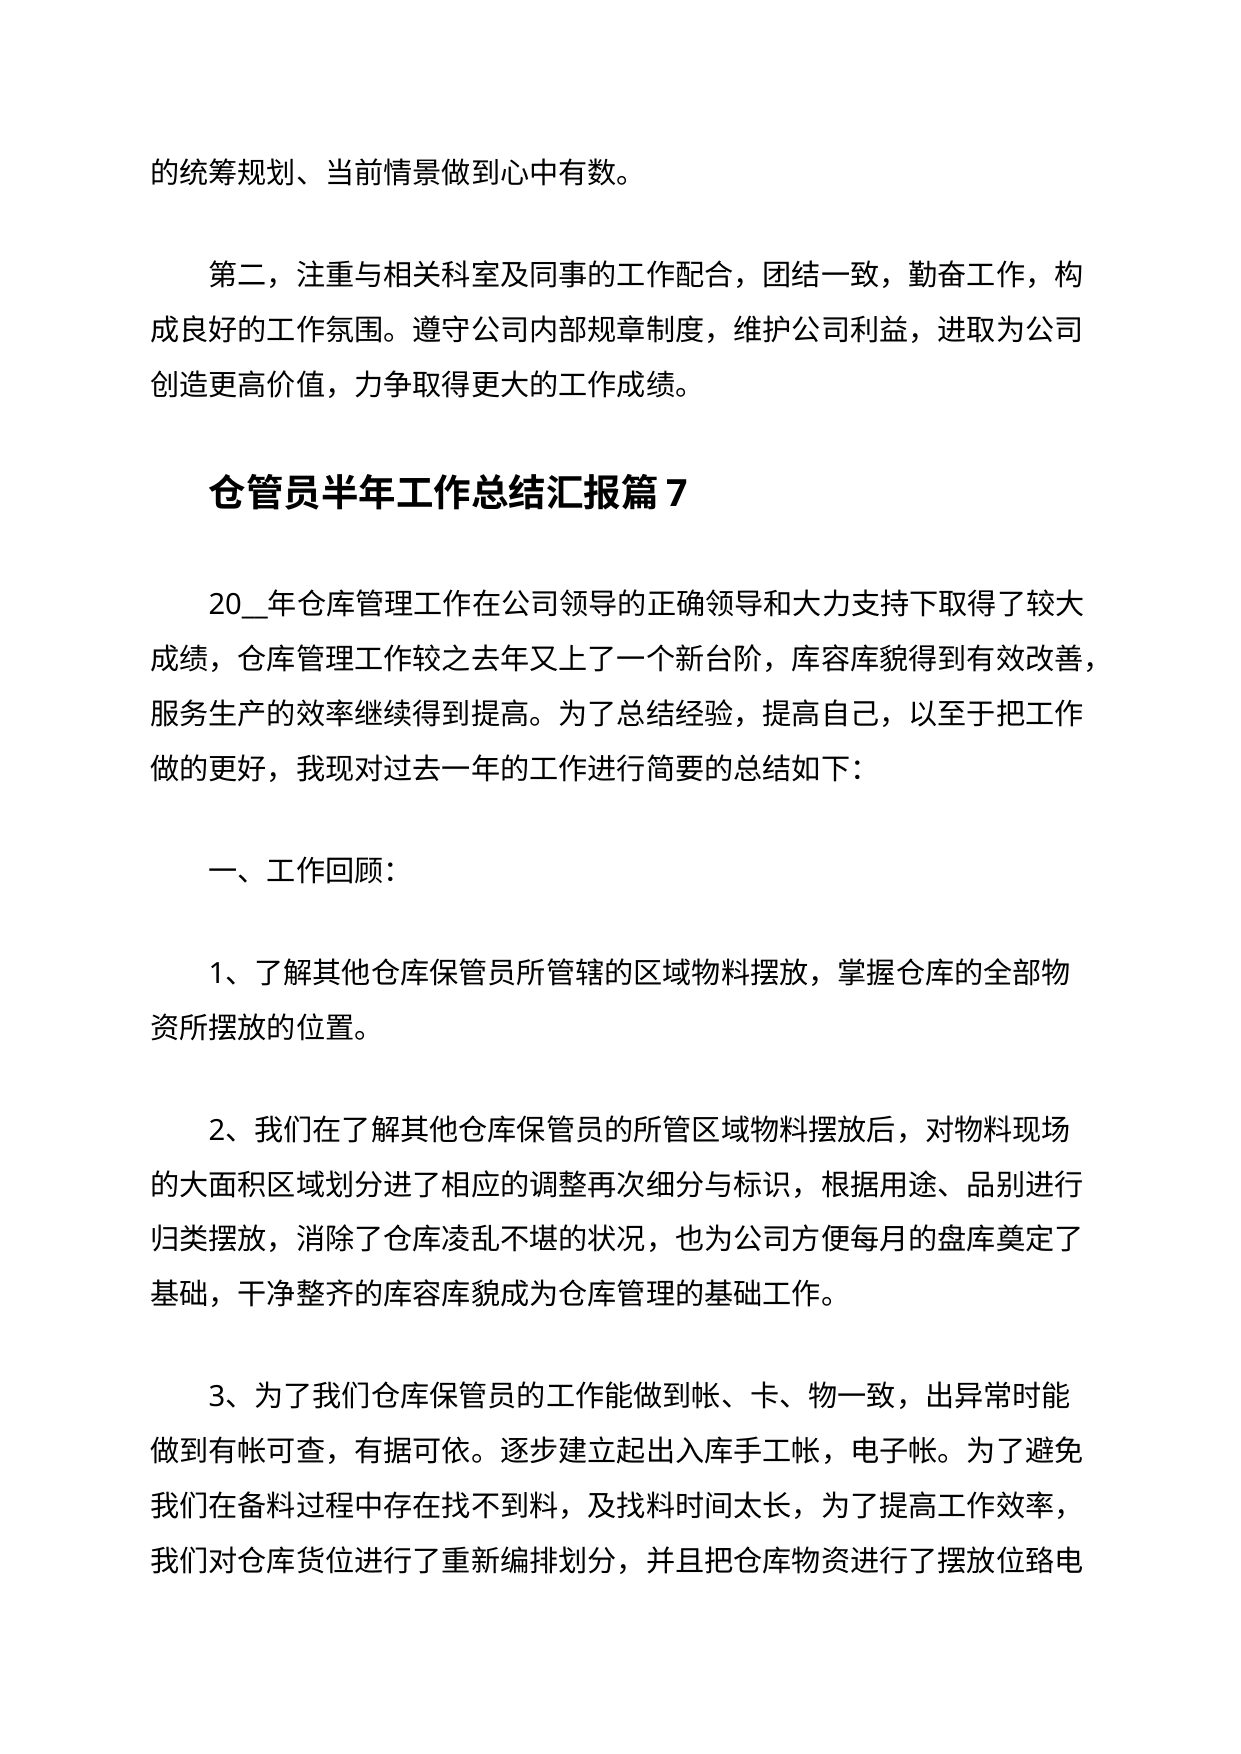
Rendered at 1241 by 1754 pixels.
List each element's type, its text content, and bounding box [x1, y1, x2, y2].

text 第二，注重与相关科室及同事的工作配合，团结一致，勤奋工作，构成良好的工作氛围。遵守公司内部规章制度，维护公司利益，进取为公司创造更高价值，力争取得更大的工作成绩。 [150, 252, 1090, 404]
text 1、了解其他仓库保管员所管辖的区域物料摆放，掌握仓库的全部物资所摆放的位置。 [150, 949, 1090, 1047]
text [150, 150, 1090, 192]
text 一、工作回顾： [150, 847, 1090, 890]
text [150, 1373, 1090, 1580]
text 20__年仓库管理工作在公司领导的正确领导和大力支持下取得了较大成绩，仓库管理工作较之去年又上了一个新台阶，库容库貌得到有效改善，服务生产的效率继续得到提高。为了总结经验，提高自己，以至于把工作做的更好，我现对过去一年的工作进行简要的总结如下： [150, 581, 1090, 788]
text 2、我们在了解其他仓库保管员的所管区域物料摆放后，对物料现场的大面积区域划分进了相应的调整再次细分与标识，根据用途、品别进行归类摆放，消除了仓库凌乱不堪的状况，也为公司方便每月的盘库奠定了基础，干净整齐的库容库貌成为仓库管理的基础工作。 [150, 1106, 1090, 1313]
text 仓管员半年工作总结汇报篇7 [150, 463, 1090, 518]
